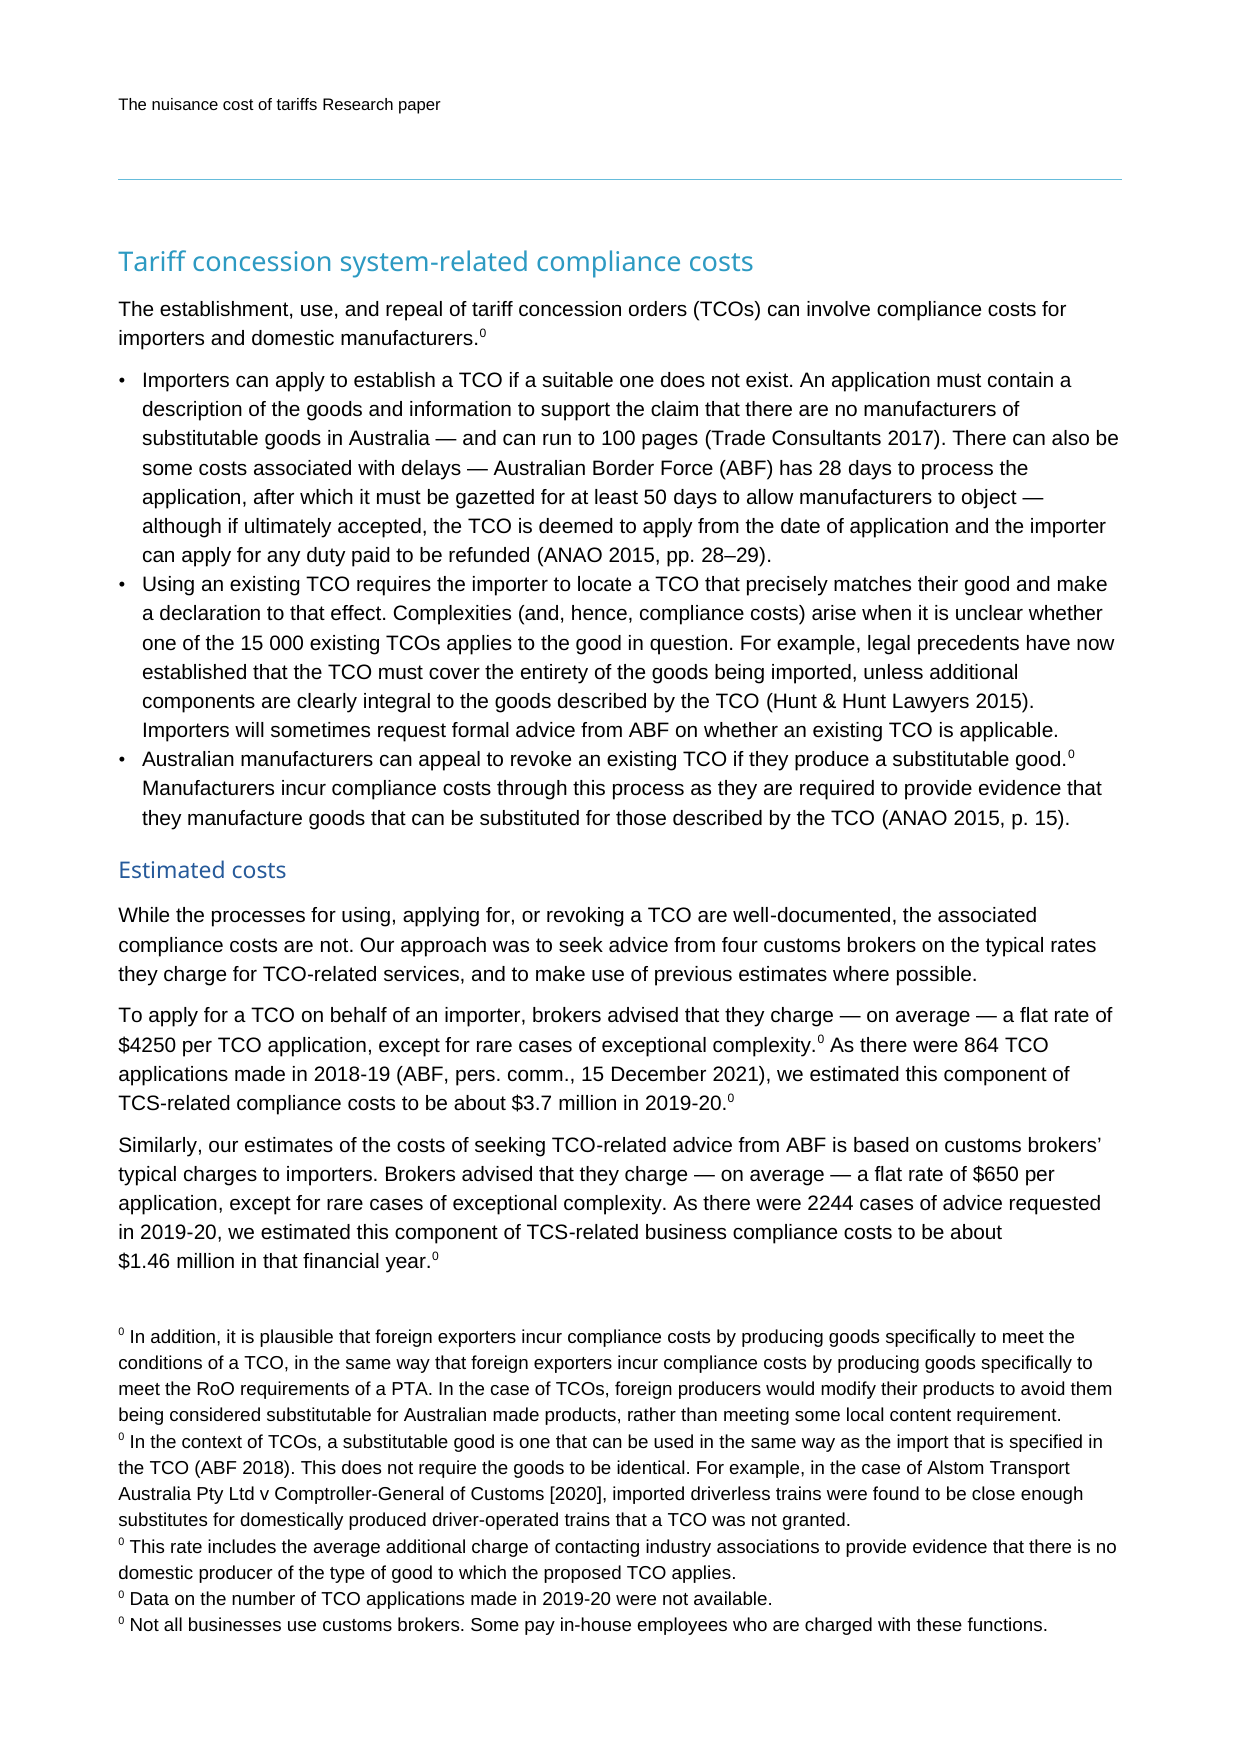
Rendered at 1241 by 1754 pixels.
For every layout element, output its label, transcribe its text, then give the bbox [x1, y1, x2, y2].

text While the processes for using, applying for, or revoking a TCO are well-documented, the associated compliance costs are not. Our approach was to seek advice from four customs brokers on the typical rates they charge for TCO-related services, and to make use of previous estimates where possible. [118, 898, 1122, 986]
list Importers can apply to establish a TCO if a suitable one does not exist. An application must contain a description of the goods and information to support the claim that there are no manufacturers of substitutable goods in Australia — and can run to 100 pages (Trade Consultants 2017). There can also be some costs associated with delays — Australian Border Force (ABF) has 28 days to process the application, after which it must be gazetted for at least 50 days to allow manufacturers to object — although if ultimately accepted, the TCO is deemed to apply from the date of application and the importer can apply for any duty paid to be refunded (ANAO 2015, pp. 28–29). [118, 363, 1122, 567]
subtitle Estimated costs [118, 854, 1122, 886]
text To apply for a TCO on behalf of an importer, brokers advised that they charge — on average — a flat rate of $4250 per TCO application, except for rare cases of exceptional complexity. As there were 864 TCO applications made in 2018-19 (ABF, pers. comm., 15 December 2021), we estimated this component of TCS-related compliance costs to be about $3.7 million in 2019-20. [118, 998, 1122, 1115]
list Using an existing TCO requires the importer to locate a TCO that precisely matches their good and make a declaration to that effect. Complexities (and, hence, compliance costs) arise when it is unclear whether one of the 15 000 existing TCOs applies to the good in question. For example, legal precedents have now established that the TCO must cover the entirety of the goods being imported, unless additional components are clearly integral to the goods described by the TCO (Hunt & Hunt Lawyers 2015). Importers will sometimes request formal advice from ABF on whether an existing TCO is applicable. [118, 567, 1122, 742]
list Australian manufacturers can appeal to revoke an existing TCO if they produce a substitutable good. Manufacturers incur compliance costs through this process as they are required to provide evidence that they manufacture goods that can be substituted for those described by the TCO (ANAO 2015, p. 15). [118, 742, 1122, 829]
text Similarly, our estimates of the costs of seeking TCO-related advice from ABF is based on customs brokers’ typical charges to importers. Brokers advised that they charge — on average — a flat rate of $650 per application, except for rare cases of exceptional complexity. As there were 2244 cases of advice requested in 2019-20, we estimated this component of TCS-related business compliance costs to be about $1.46 million in that financial year. [118, 1127, 1122, 1273]
subtitle Tariff concession system-related compliance costs [118, 242, 1122, 279]
text The establishment, use, and repeal of tariff concession orders (TCOs) can involve compliance costs for importers and domestic manufacturers. [118, 292, 1122, 350]
